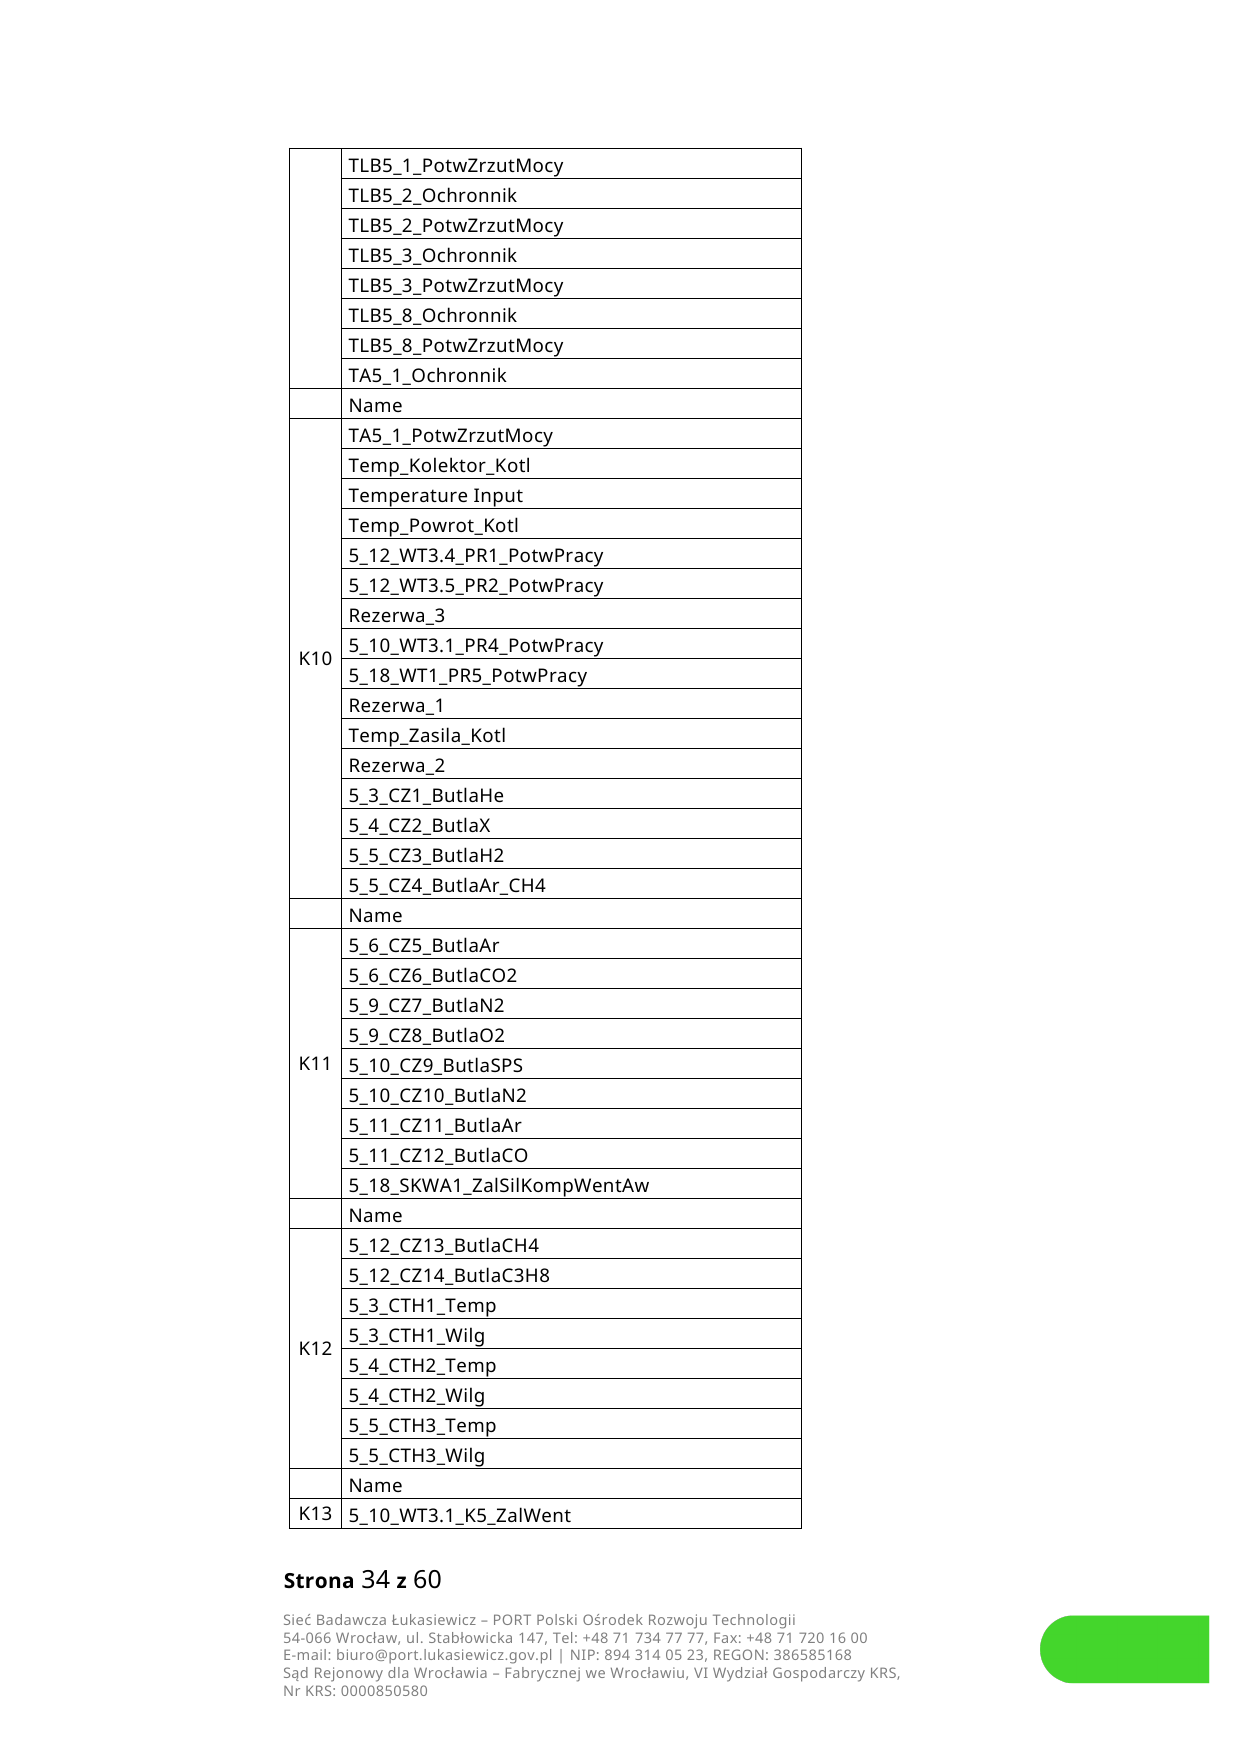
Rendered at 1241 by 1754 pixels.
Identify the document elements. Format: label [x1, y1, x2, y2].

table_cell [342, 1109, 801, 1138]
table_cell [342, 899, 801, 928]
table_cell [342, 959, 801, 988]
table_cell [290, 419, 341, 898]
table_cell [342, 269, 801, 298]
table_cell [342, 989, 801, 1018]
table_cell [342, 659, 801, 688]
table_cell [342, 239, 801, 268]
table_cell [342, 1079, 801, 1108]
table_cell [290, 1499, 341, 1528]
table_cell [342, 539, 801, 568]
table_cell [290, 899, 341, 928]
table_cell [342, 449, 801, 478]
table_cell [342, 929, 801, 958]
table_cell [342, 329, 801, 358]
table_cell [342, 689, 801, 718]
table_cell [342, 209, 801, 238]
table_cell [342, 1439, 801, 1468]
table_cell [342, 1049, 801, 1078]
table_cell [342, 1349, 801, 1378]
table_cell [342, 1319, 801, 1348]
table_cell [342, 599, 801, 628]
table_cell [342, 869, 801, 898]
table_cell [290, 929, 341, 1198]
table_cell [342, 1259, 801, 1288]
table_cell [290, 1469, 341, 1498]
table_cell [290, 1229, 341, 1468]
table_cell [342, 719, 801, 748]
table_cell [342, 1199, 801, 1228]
picture [1036, 1611, 1239, 1752]
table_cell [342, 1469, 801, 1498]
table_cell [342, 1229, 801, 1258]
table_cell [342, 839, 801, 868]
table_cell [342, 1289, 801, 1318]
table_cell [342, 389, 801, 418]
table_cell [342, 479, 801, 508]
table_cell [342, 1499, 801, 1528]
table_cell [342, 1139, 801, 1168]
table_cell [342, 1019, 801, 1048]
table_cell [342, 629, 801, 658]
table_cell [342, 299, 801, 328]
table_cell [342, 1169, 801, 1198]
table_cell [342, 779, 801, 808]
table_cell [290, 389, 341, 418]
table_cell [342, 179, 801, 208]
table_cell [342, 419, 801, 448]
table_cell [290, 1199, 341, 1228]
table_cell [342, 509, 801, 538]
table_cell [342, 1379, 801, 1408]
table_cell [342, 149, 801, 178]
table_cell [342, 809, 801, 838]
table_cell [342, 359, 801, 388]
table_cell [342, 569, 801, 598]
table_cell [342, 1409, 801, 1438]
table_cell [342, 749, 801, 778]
